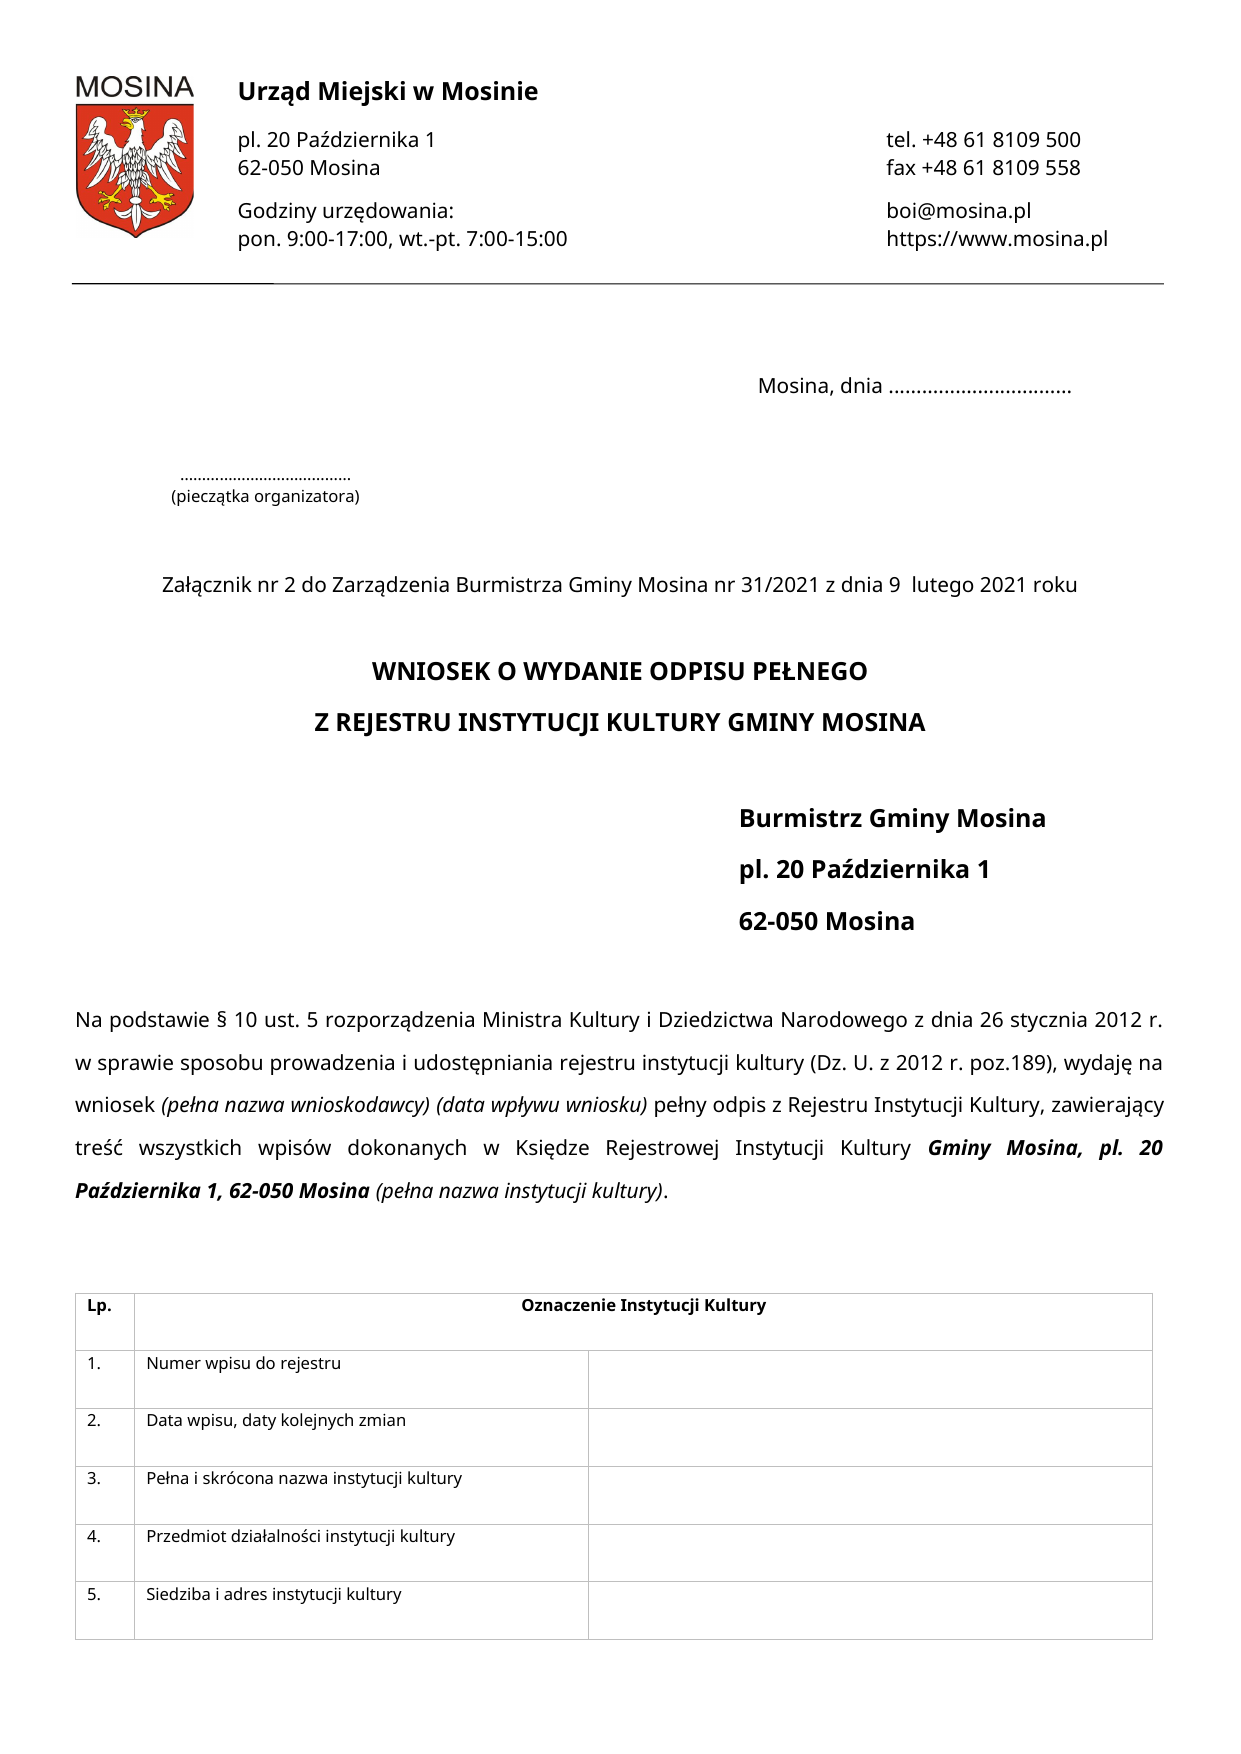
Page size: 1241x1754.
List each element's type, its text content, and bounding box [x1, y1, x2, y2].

table_cell [589, 1582, 1152, 1639]
table_cell Pełna i skrócona nazwa instytucji kultury [135, 1467, 588, 1523]
table_cell 3. [76, 1467, 134, 1523]
text Mosina, dnia ................................. [665, 337, 1165, 400]
picture [75, 76, 194, 236]
table_cell 1. [76, 1351, 134, 1408]
text Na podstawie § 10 ust. 5 rozporządzenia Ministra Kultury i Dziedzictwa Narodowego z dnia 26 stycznia 2012 r. w sprawie sposobu prowadzenia i udostępniania rejestru instytucji kultury (Dz. U. z 2012 r. poz.189), wydaję na wniosek (pełna nazwa wnioskodawcy) (data wpływu wniosku) pełny odpis z Rejestru Instytucji Kultury, zawierający treść wszystkich wpisów dokonanych w Księdze Rejestrowej Instytucji Kultury Gminy Mosina, pl. 20 Października 1, 62-050 Mosina (pełna nazwa instytucji kultury). [75, 1005, 1165, 1204]
table_cell 4. [76, 1525, 134, 1581]
table_cell 5. [76, 1582, 134, 1639]
table_cell Data wpisu, daty kolejnych zmian [135, 1409, 588, 1466]
text 62-050 Mosina [665, 903, 1165, 937]
table_cell Numer wpisu do rejestru [135, 1351, 588, 1408]
text Załącznik nr 2 do Zarządzenia Burmistrza Gminy Mosina nr 31/2021 z dnia 9 lutego 2021 roku [75, 570, 1165, 640]
text pl. 20 Października 1 [665, 852, 1165, 886]
table_cell [589, 1409, 1152, 1466]
table_cell Przedmiot działalności instytucji kultury [135, 1525, 588, 1581]
table_header Oznaczenie Instytucji Kultury [135, 1294, 1152, 1350]
table_cell 2. [76, 1409, 134, 1466]
text (pieczątka organizatora) [75, 485, 456, 536]
table_cell [589, 1525, 1152, 1581]
text WNIOSEK o wydanie odpisu PEŁNEGO z Rejestru Instytucji Kultury Gminy Mosina [75, 654, 1165, 739]
text ………………………………… [75, 462, 456, 485]
table_cell Siedziba i adres instytucji kultury [135, 1582, 588, 1639]
table_header Lp. [76, 1294, 134, 1350]
table_cell [589, 1467, 1152, 1523]
table_cell [589, 1351, 1152, 1408]
text Burmistrz Gminy Mosina [665, 801, 1165, 835]
